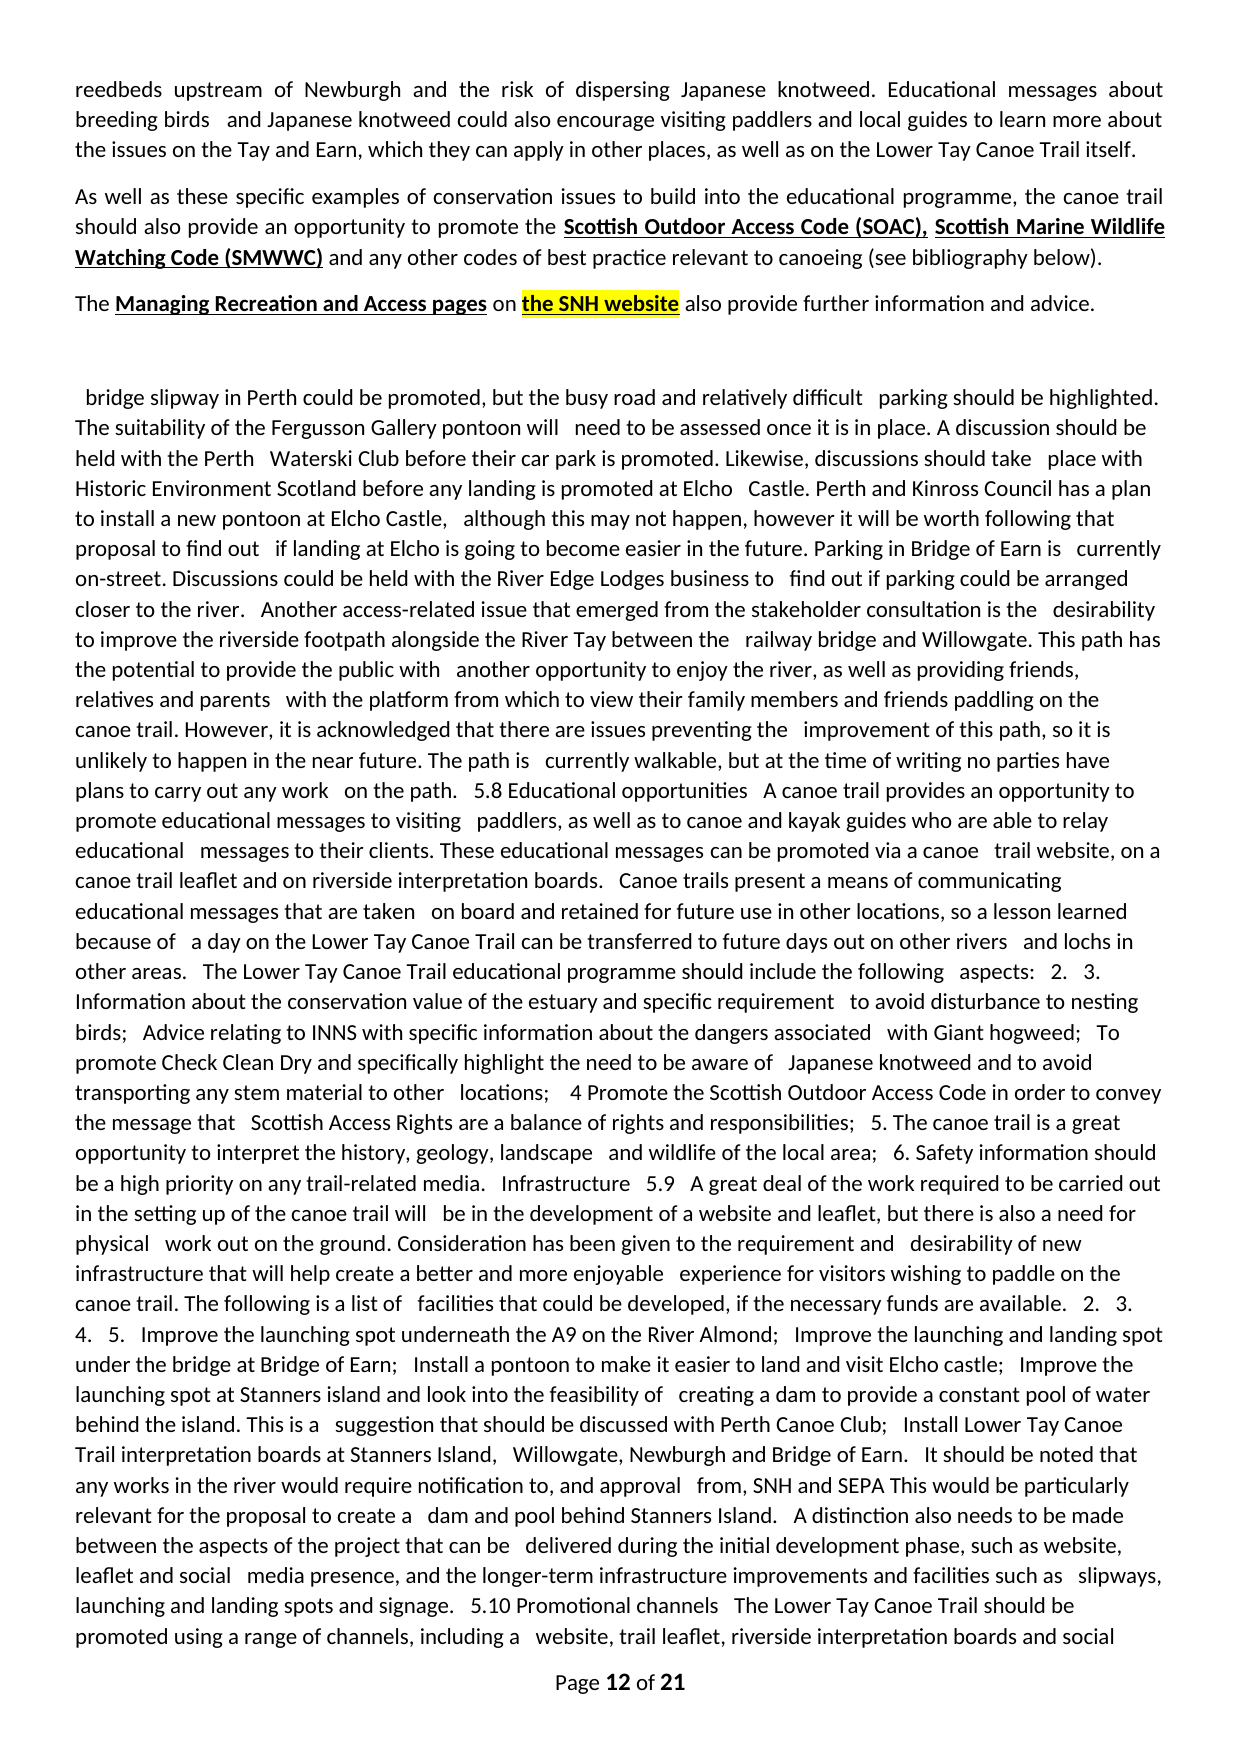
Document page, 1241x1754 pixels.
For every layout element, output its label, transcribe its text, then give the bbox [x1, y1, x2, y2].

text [75, 383, 1165, 1650]
text As well as these specific examples of conservation issues to build into the educational programme, the canoe trail should also provide an opportunity to promote the Scottish Outdoor Access Code (SOAC), Scottish Marine Wildlife Watching Code (SMWWC) and any other codes of best practice relevant to canoeing (see bibliography below). [75, 182, 1165, 271]
text The Managing Recreation and Access pages on the SNH website also provide further information and advice. [75, 289, 1165, 318]
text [75, 75, 1165, 163]
